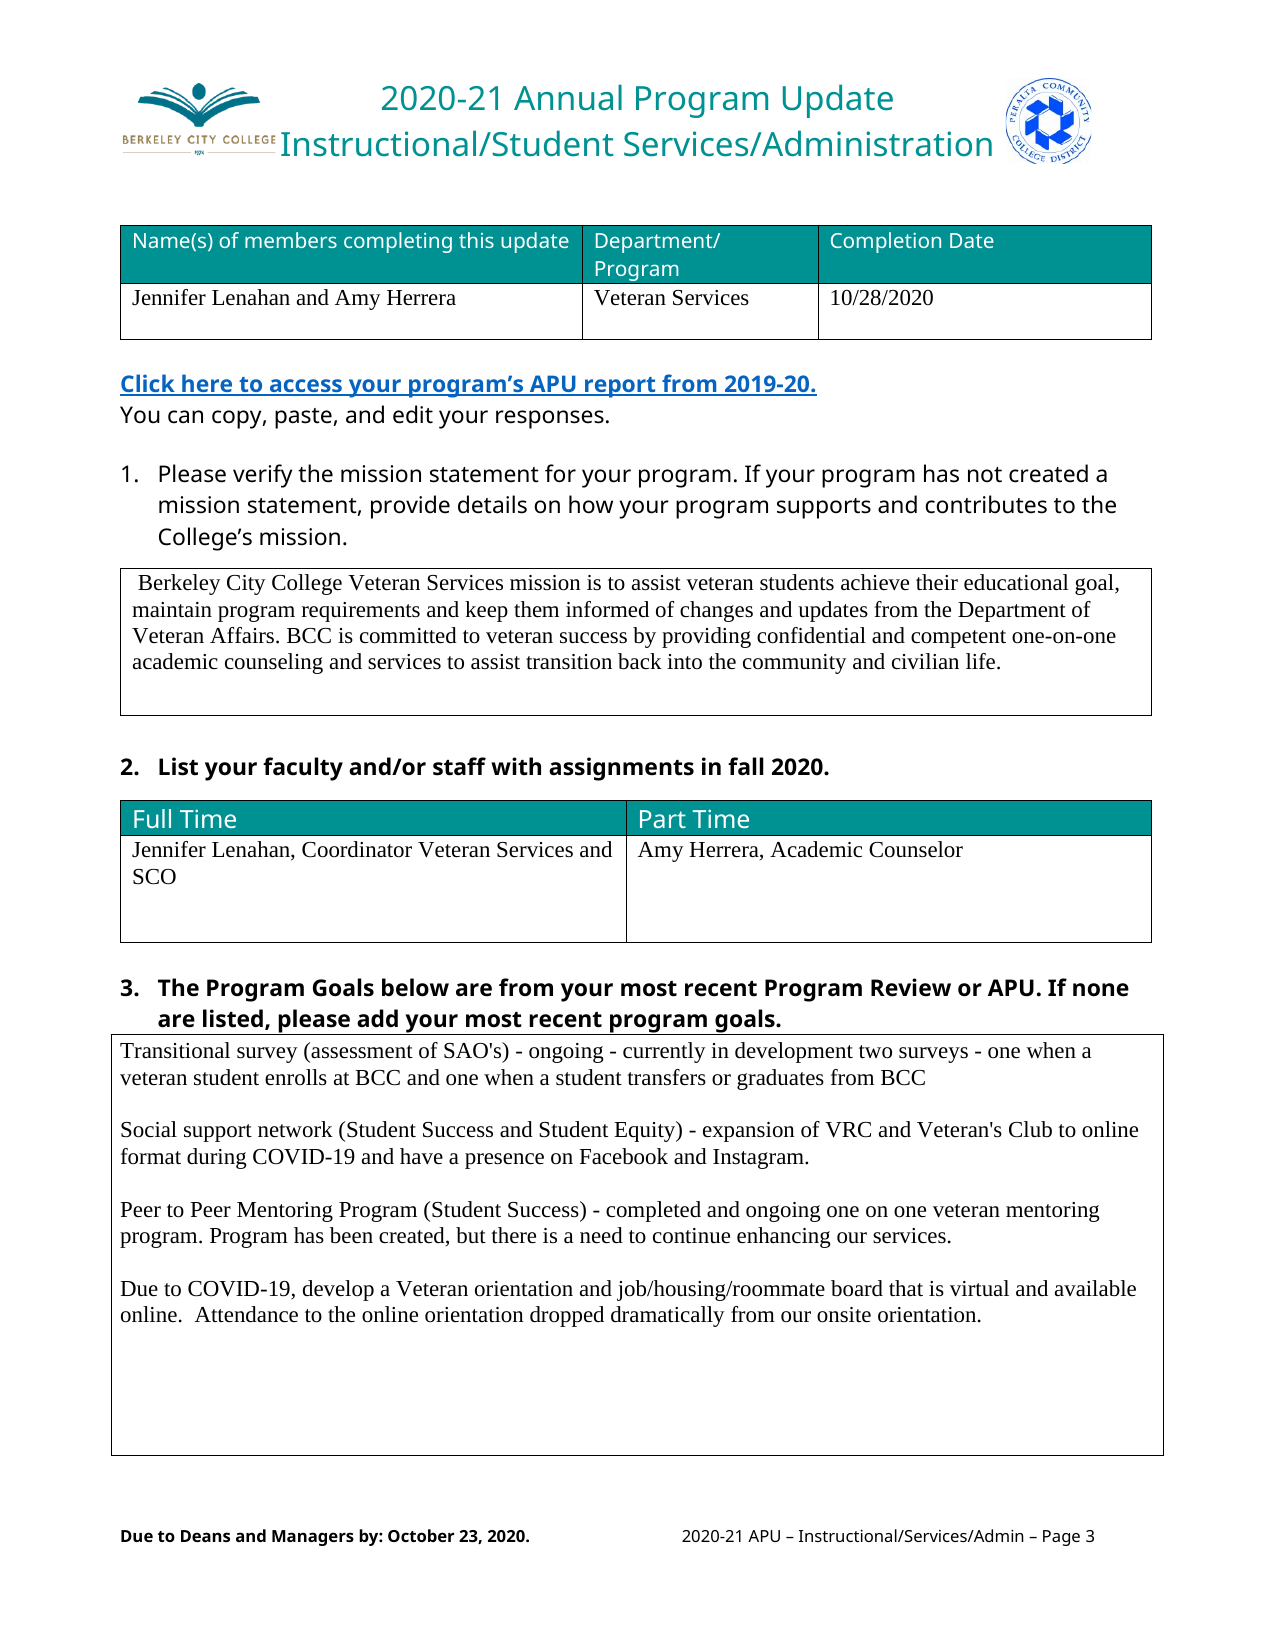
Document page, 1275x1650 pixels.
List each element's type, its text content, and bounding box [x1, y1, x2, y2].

picture [1005, 78, 1092, 164]
table_header Berkeley City College Veteran Services mission is to assist veteran students achieve their educational goal, maintain program requirements and keep them informed of changes and updates from the Department of Veteran Affairs. BCC is committed to veteran success by providing confidential and competent one-on-one academic counseling and services to assist transition back into the community and civilian life. [121, 569, 1151, 715]
table_header Completion Date [819, 226, 1151, 283]
list Please verify the mission statement for your program. If your program has not created a mission statement, provide details on how your program supports and contributes to the College’s mission. [120, 458, 1155, 552]
list The Program Goals below are from your most recent Program Review or APU. If none are listed, please add your most recent program goals. [120, 972, 1155, 1034]
text Transitional survey (assessment of SAO's) - ongoing - currently in development two surveys - one when a veteran student enrolls at BCC and one when a student transfers or graduates from BCC [112, 1035, 1163, 1090]
table_cell Veteran Services [583, 284, 818, 338]
text Click here to access your program’s APU report from 2019-20. [120, 367, 1155, 399]
table_header Name(s) of members completing this update [121, 226, 582, 283]
table_header Full Time [121, 801, 626, 835]
text You can copy, paste, and edit your responses. [120, 399, 1155, 430]
text Due to COVID-19, develop a Veteran orientation and job/housing/roommate board that is virtual and available online. Attendance to the online orientation dropped dramatically from our onsite orientation. [120, 1275, 1155, 1327]
list List your faculty and/or staff with assignments in fall 2020. [120, 751, 1164, 782]
table_cell 10/28/2020 [819, 284, 1151, 338]
text Peer to Peer Mentoring Program (Student Success) - completed and ongoing one on one veteran mentoring program. Program has been created, but there is a need to continue enhancing our services. [120, 1196, 1155, 1248]
table_cell Amy Herrera, Academic Counselor [627, 836, 1151, 942]
table_header Part Time [627, 801, 1151, 835]
table_cell Jennifer Lenahan, Coordinator Veteran Services and SCO [121, 836, 626, 942]
text Social support network (Student Success and Student Equity) - expansion of VRC and Veteran's Club to online format during COVID-19 and have a presence on Facebook and Instagram. [120, 1117, 1155, 1169]
table_header Department/Program [583, 226, 818, 283]
picture [122, 83, 276, 157]
table_cell Jennifer Lenahan and Amy Herrera [121, 284, 582, 338]
